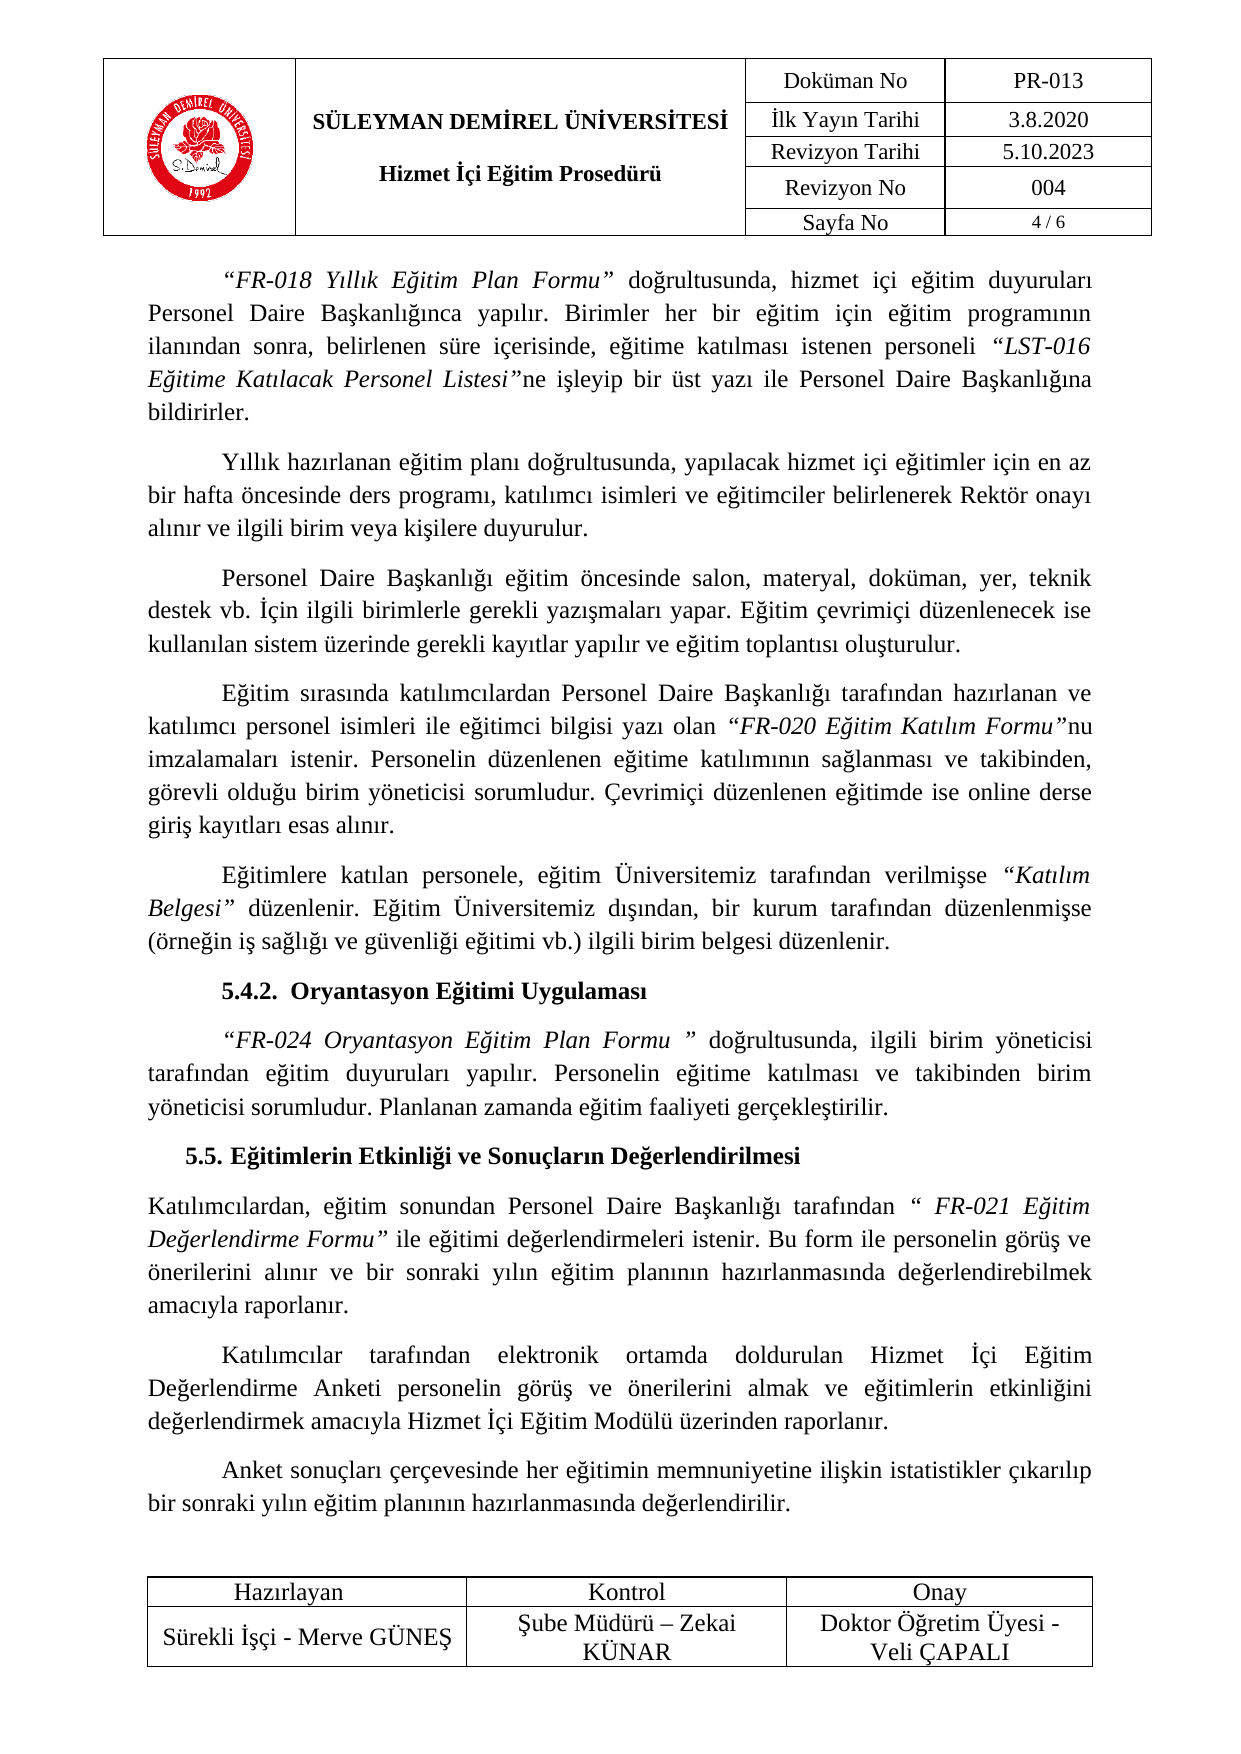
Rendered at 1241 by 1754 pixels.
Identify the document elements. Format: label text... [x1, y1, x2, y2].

list Yıllık hazırlanan eğitim planı doğrultusunda, yapılacak hizmet içi eğitimler için en az bir hafta öncesinde ders programı, katılımcı isimleri ve eğitimciler belirlenerek Rektör onayı alınır ve ilgili birim veya kişilere duyurulur. [148, 447, 1093, 542]
list “FR-024 Oryantasyon Eğitim Plan Formu ” doğrultusunda, ilgili birim yöneticisi tarafından eğitim duyuruları yapılır. Personelin eğitime katılması ve takibinden birim yöneticisi sorumludur. Planlanan zamanda eğitim faaliyeti gerçekleştirilir. [148, 1026, 1093, 1120]
picture [145, 93, 254, 202]
list Anket sonuçları çerçevesinde her eğitimin memnuniyetine ilişkin istatistikler çıkarılıp bir sonraki yılın eğitim planının hazırlanmasında değerlendirilir. [148, 1455, 1093, 1517]
list Eğitim sırasında katılımcılardan Personel Daire Başkanlığı tarafından hazırlanan ve katılımcı personel isimleri ile eğitimci bilgisi yazı olan “FR-020 Eğitim Katılım Formu”nu imzalamaları istenir. Personelin düzenlenen eğitime katılımının sağlanması ve takibinden, görevli olduğu birim yöneticisi sorumludur. Çevrimiçi düzenlenen eğitimde ise online derse giriş kayıtları esas alınır. [148, 678, 1093, 839]
list Katılımcılar tarafından elektronik ortamda doldurulan Hizmet İçi Eğitim Değerlendirme Anketi personelin görüş ve önerilerini almak ve eğitimlerin etkinliğini değerlendirmek amacıyla Hizmet İçi Eğitim Modülü üzerinden raporlanır. [148, 1340, 1093, 1434]
list “FR-018 Yıllık Eğitim Plan Formu” doğrultusunda, hizmet içi eğitim duyuruları Personel Daire Başkanlığınca yapılır. Birimler her bir eğitim için eğitim programının ilanından sonra, belirlenen süre içerisinde, eğitime katılması istenen personeli “LST-016 Eğitime Katılacak Personel Listesi”ne işleyip bir üst yazı ile Personel Daire Başkanlığına bildirirler. [148, 265, 1093, 426]
list Personel Daire Başkanlığı eğitim öncesinde salon, materyal, doküman, yer, teknik destek vb. İçin ilgili birimlerle gerekli yazışmaları yapar. Eğitim çevrimiçi düzenlenecek ise kullanılan sistem üzerinde gerekli kayıtlar yapılır ve eğitim toplantısı oluşturulur. [148, 563, 1093, 657]
list Eğitimlerin Etkinliği ve Sonuçların Değerlendirilmesi [185, 1141, 1093, 1170]
list Eğitimlere katılan personele, eğitim Üniversitemiz tarafından verilmişse “Katılım Belgesi” düzenlenir. Eğitim Üniversitemiz dışından, bir kurum tarafından düzenlenmişse (örneğin iş sağlığı ve güvenliği eğitimi vb.) ilgili birim belgesi düzenlenir. [148, 860, 1093, 955]
list 5.4.2. Oryantasyon Eğitimi Uygulaması [148, 976, 1093, 1004]
list Katılımcılardan, eğitim sonundan Personel Daire Başkanlığı tarafından “ FR-021 Eğitim Değerlendirme Formu” ile eğitimi değerlendirmeleri istenir. Bu form ile personelin görüş ve önerilerini alınır ve bir sonraki yılın eğitim planının hazırlanmasında değerlendirebilmek amacıyla raporlanır. [148, 1191, 1093, 1319]
